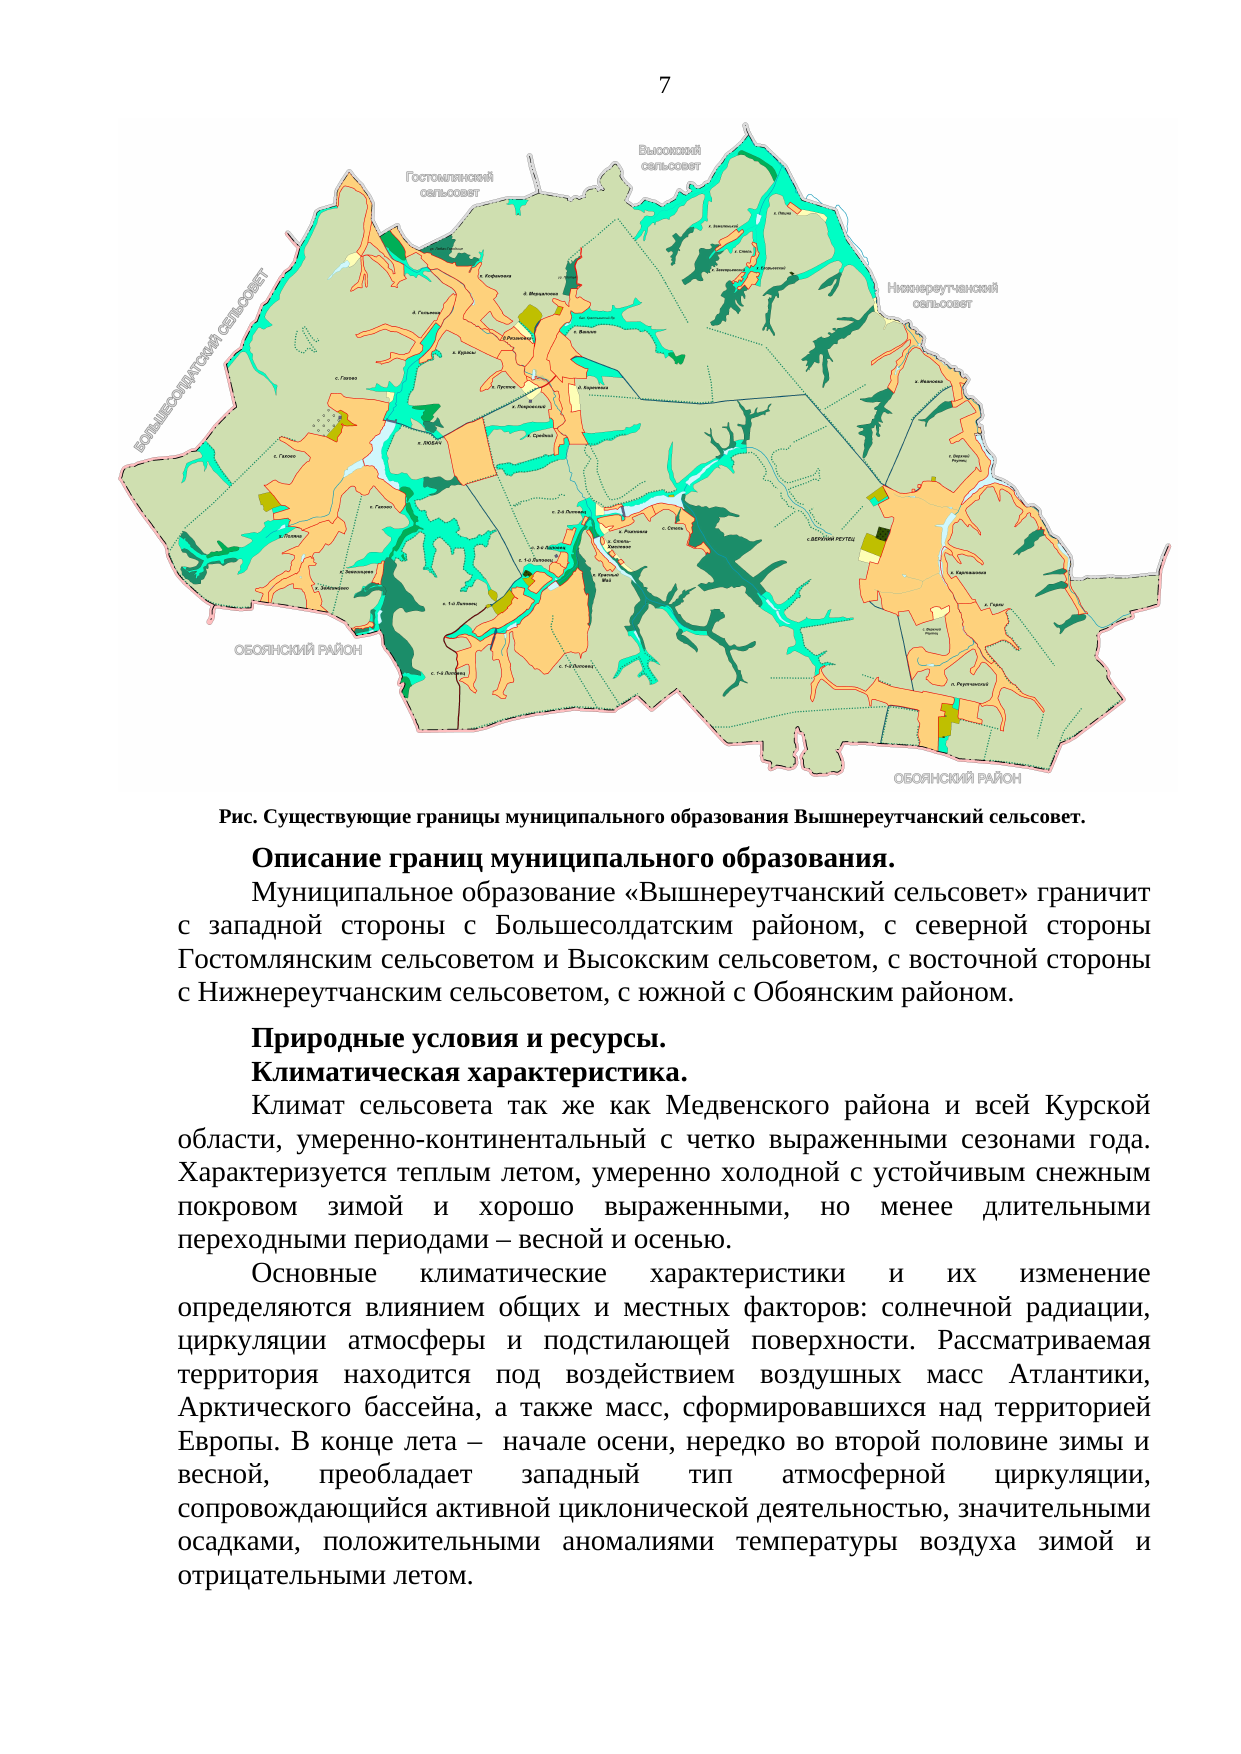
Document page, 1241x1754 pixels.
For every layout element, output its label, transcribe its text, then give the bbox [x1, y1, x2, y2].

text Природные условия и ресурсы. [177, 1020, 1152, 1054]
text Муниципальное образование «Вышнереутчанский сельсовет» граничит с западной стороны с Большесолдатским районом, с северной стороны Гостомлянским сельсоветом и Высокским сельсоветом, с восточной стороны с Нижнереутчанским сельсоветом, с южной с Обоянским районом. [177, 874, 1152, 1008]
text Климат сельсовета так же как Медвенского района и всей Курской области, умеренно-континентальный с четко выраженными сезонами года. Характеризуется теплым летом, умеренно холодной с устойчивым снежным покровом зимой и хорошо выраженными, но менее длительными переходными периодами – весной и осенью. [177, 1087, 1152, 1255]
text Рис. Существующие границы муниципального образования Вышнереутчанский сельсовет. [177, 804, 1127, 828]
text Основные климатические характеристики и их изменение определяются влиянием общих и местных факторов: солнечной радиации, циркуляции атмосферы и подстилающей поверхности. Рассматриваемая территория находится под воздействием воздушных масс Атлантики, Арктического бассейна, а также масс, сформировавшихся над территорией Европы. В конце лета – начале осени, нередко во второй половине зимы и весной, преобладает западный тип атмосферной циркуляции, сопровождающийся активной циклонической деятельностью, значительными осадками, положительными аномалиями температуры воздуха зимой и отрицательными летом. [177, 1255, 1152, 1591]
text Климатическая характеристика. [177, 1054, 1152, 1087]
picture [118, 118, 1178, 792]
text Описание границ муниципального образования. [177, 840, 1152, 874]
